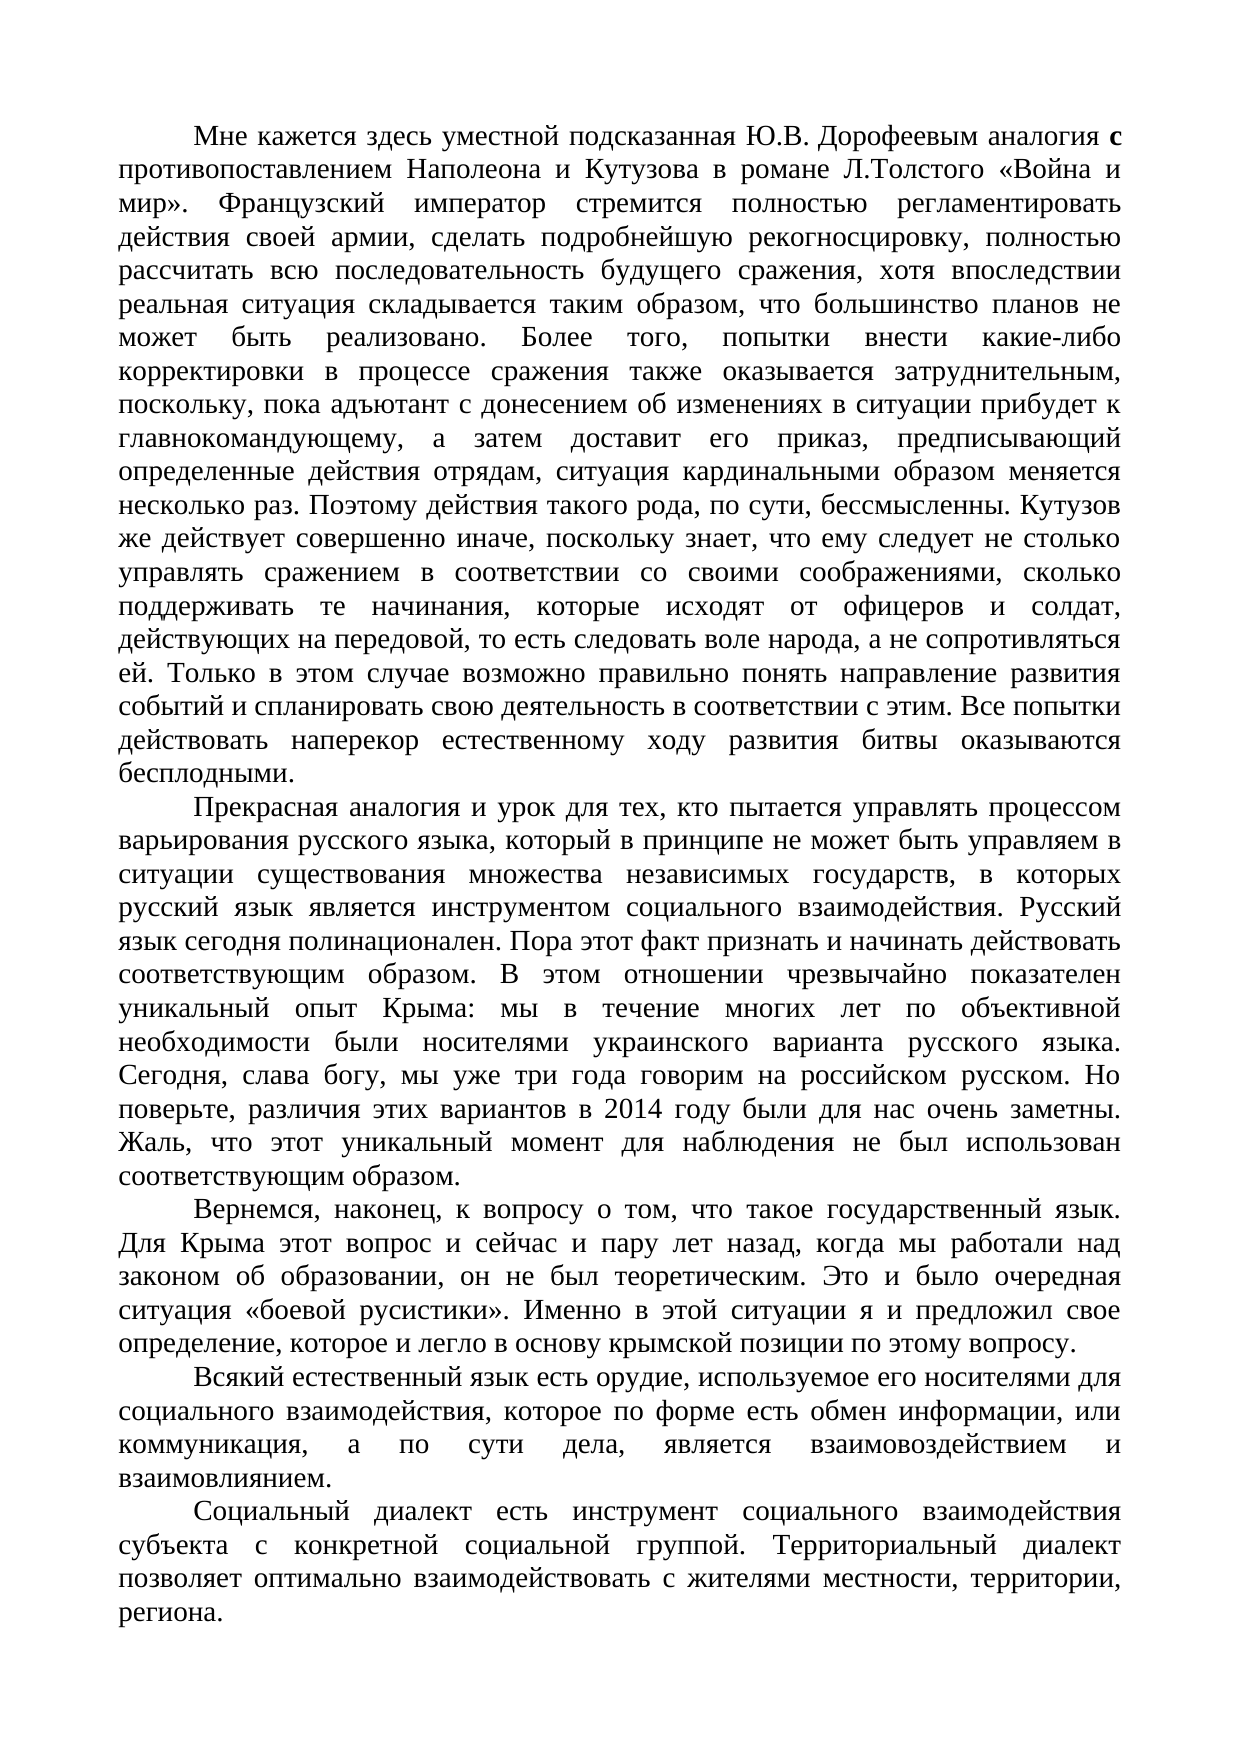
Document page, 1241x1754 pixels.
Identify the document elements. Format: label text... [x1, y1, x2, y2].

text Социальный диалект есть инструмент социального взаимодействия субъекта с конкретной социальной группой. Территориальный диалект позволяет оптимально взаимодействовать с жителями местности, территории, региона. [118, 1493, 1122, 1627]
text Мне кажется здесь уместной подсказанная Ю.В. Дорофеевым аналогия с противопоставлением Наполеона и Кутузова в романе Л.Толстого «Война и мир». Французский император стремится полностью регламентировать действия своей армии, сделать подробнейшую рекогносцировку, полностью рассчитать всю последовательность будущего сражения, хотя впоследствии реальная ситуация складывается таким образом, что большинство планов не может быть реализовано. Более того, попытки внести какие-либо корректировки в процессе сражения также оказывается затруднительным, поскольку, пока адъютант с донесением об изменениях в ситуации прибудет к главнокомандующему, а затем доставит его приказ, предписывающий определенные действия отрядам, ситуация кардинальными образом меняется несколько раз. Поэтому действия такого рода, по сути, бессмысленны. Кутузов же действует совершенно иначе, поскольку знает, что ему следует не столько управлять сражением в соответствии со своими соображениями, сколько поддерживать те начинания, которые исходят от офицеров и солдат, действующих на передовой, то есть следовать воле народа, а не сопротивляться ей. Только в этом случае возможно правильно понять направление развития событий и спланировать свою деятельность в соответствии с этим. Все попытки действовать наперекор естественному ходу развития битвы оказываются бесплодными. [118, 118, 1122, 789]
text Прекрасная аналогия и урок для тех, кто пытается управлять процессом варьирования русского языка, который в принципе не может быть управляем в ситуации существования множества независимых государств, в которых русский язык является инструментом социального взаимодействия. Русский язык сегодня полинационален. Пора этот факт признать и начинать действовать соответствующим образом. В этом отношении чрезвычайно показателен уникальный опыт Крыма: мы в течение многих лет по объективной необходимости были носителями украинского варианта русского языка. Сегодня, слава богу, мы уже три года говорим на российском русском. Но поверьте, различия этих вариантов в 2014 году были для нас очень заметны. Жаль, что этот уникальный момент для наблюдения не был использован соответствующим образом. [118, 789, 1122, 1191]
text Всякий естественный язык есть орудие, используемое его носителями для социального взаимодействия, которое по форме есть обмен информации, или коммуникация, а по сути дела, является взаимовоздействием и взаимовлиянием. [118, 1359, 1122, 1493]
text Вернемся, наконец, к вопросу о том, что такое государственный язык. Для Крыма этот вопрос и сейчас и пару лет назад, когда мы работали над законом об образовании, он не был теоретическим. Это и было очередная ситуация «боевой русистики». Именно в этой ситуации я и предложил свое определение, которое и легло в основу крымской позиции по этому вопросу. [118, 1191, 1122, 1359]
